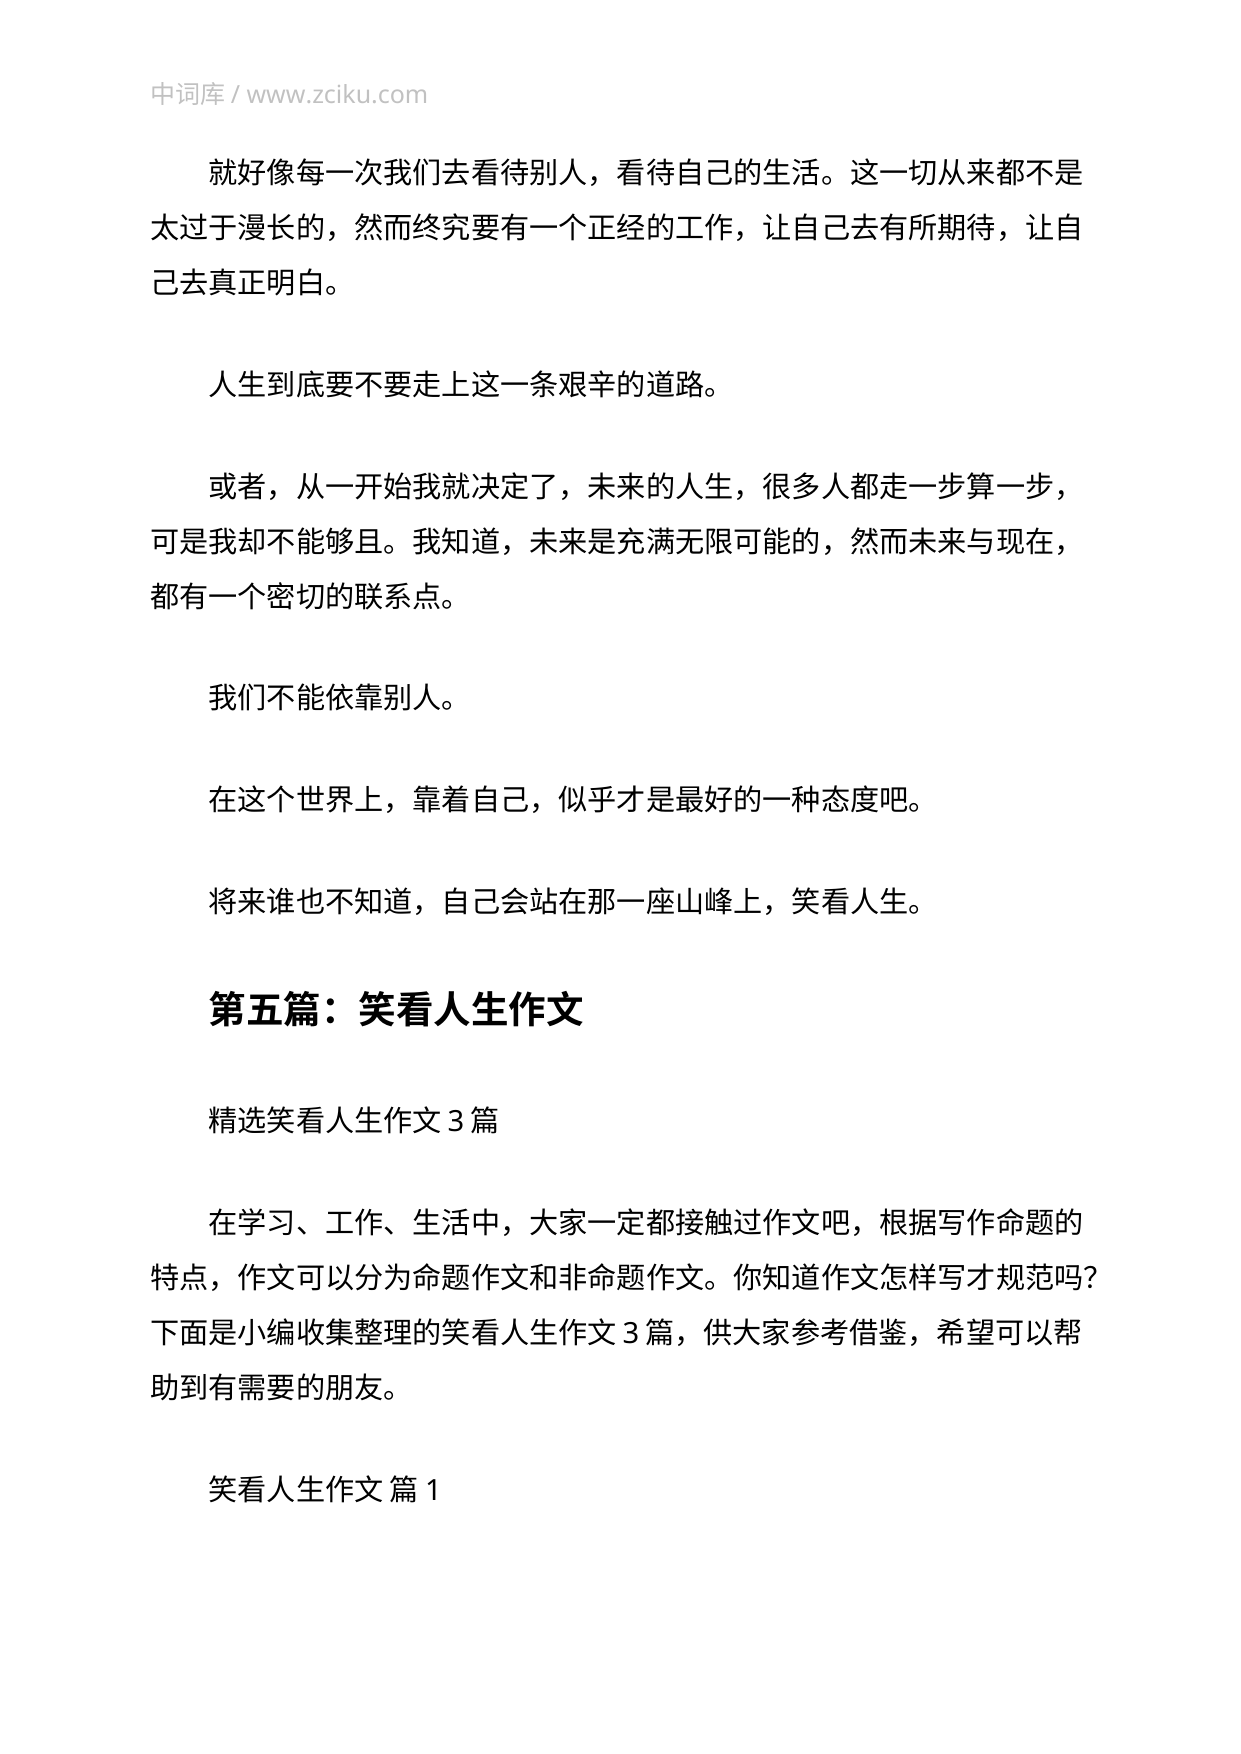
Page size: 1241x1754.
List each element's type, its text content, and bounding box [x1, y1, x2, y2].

text 精选笑看人生作文3篇 [150, 1098, 1090, 1140]
text 在学习、工作、生活中，大家一定都接触过作文吧，根据写作命题的特点，作文可以分为命题作文和非命题作文。你知道作文怎样写才规范吗？下面是小编收集整理的笑看人生作文3篇，供大家参考借鉴，希望可以帮助到有需要的朋友。 [150, 1199, 1090, 1407]
text 笑看人生作文 篇1 [150, 1466, 1090, 1508]
text 就好像每一次我们去看待别人，看待自己的生活。这一切从来都不是太过于漫长的，然而终究要有一个正经的工作，让自己去有所期待，让自己去真正明白。 [150, 150, 1090, 302]
text 将来谁也不知道，自己会站在那一座山峰上，笑看人生。 [150, 878, 1090, 921]
text 或者，从一开始我就决定了，未来的人生，很多人都走一步算一步，可是我却不能够且。我知道，未来是充满无限可能的，然而未来与现在，都有一个密切的联系点。 [150, 463, 1090, 615]
text 人生到底要不要走上这一条艰辛的道路。 [150, 362, 1090, 404]
text 第五篇：笑看人生作文 [150, 980, 1090, 1034]
text 我们不能依靠别人。 [150, 675, 1090, 717]
text 在这个世界上，靠着自己，似乎才是最好的一种态度吧。 [150, 777, 1090, 819]
